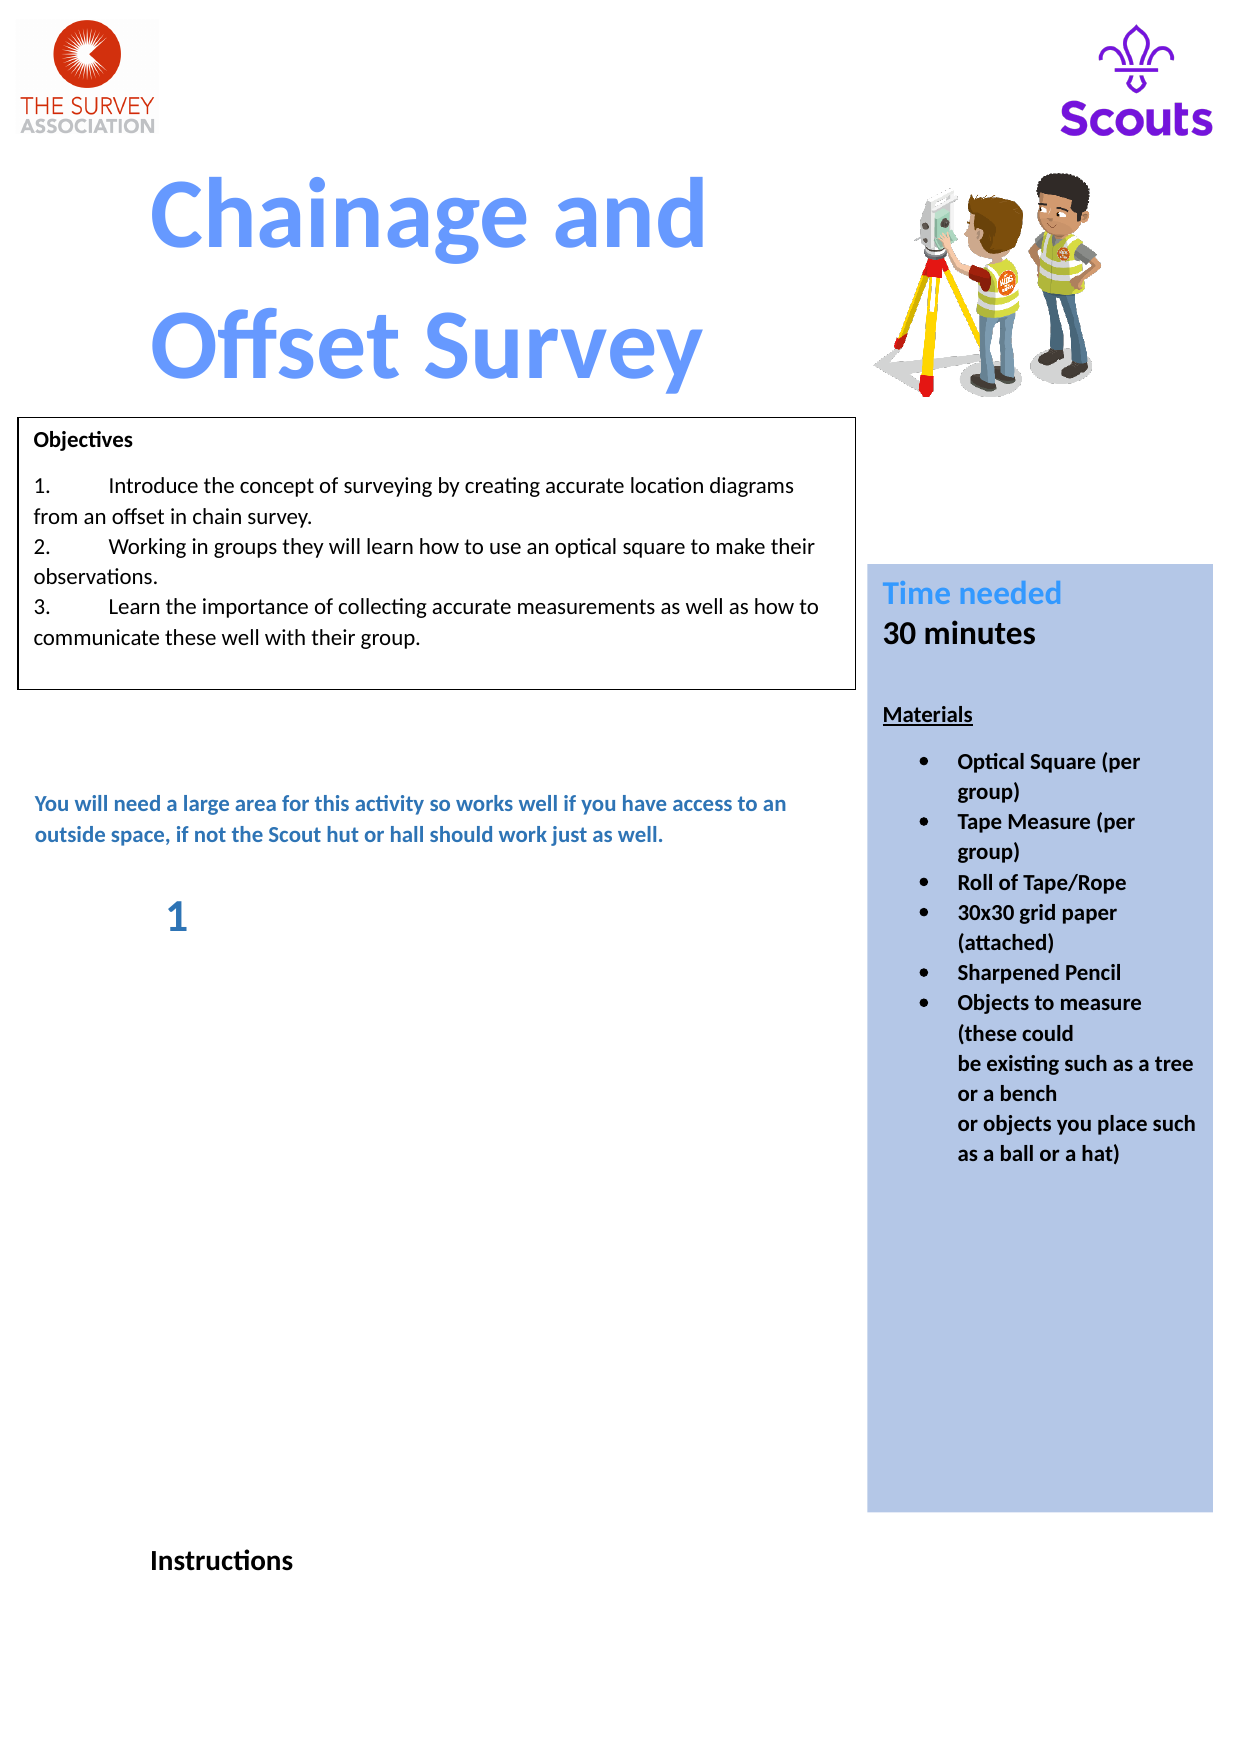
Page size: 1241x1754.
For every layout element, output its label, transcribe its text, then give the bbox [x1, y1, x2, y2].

text Instructions [150, 562, 1090, 1578]
picture [15, 19, 159, 134]
text Chainage and [150, 150, 804, 272]
picture [1057, 21, 1216, 140]
picture [804, 150, 1206, 418]
text Offset Survey [150, 282, 804, 404]
